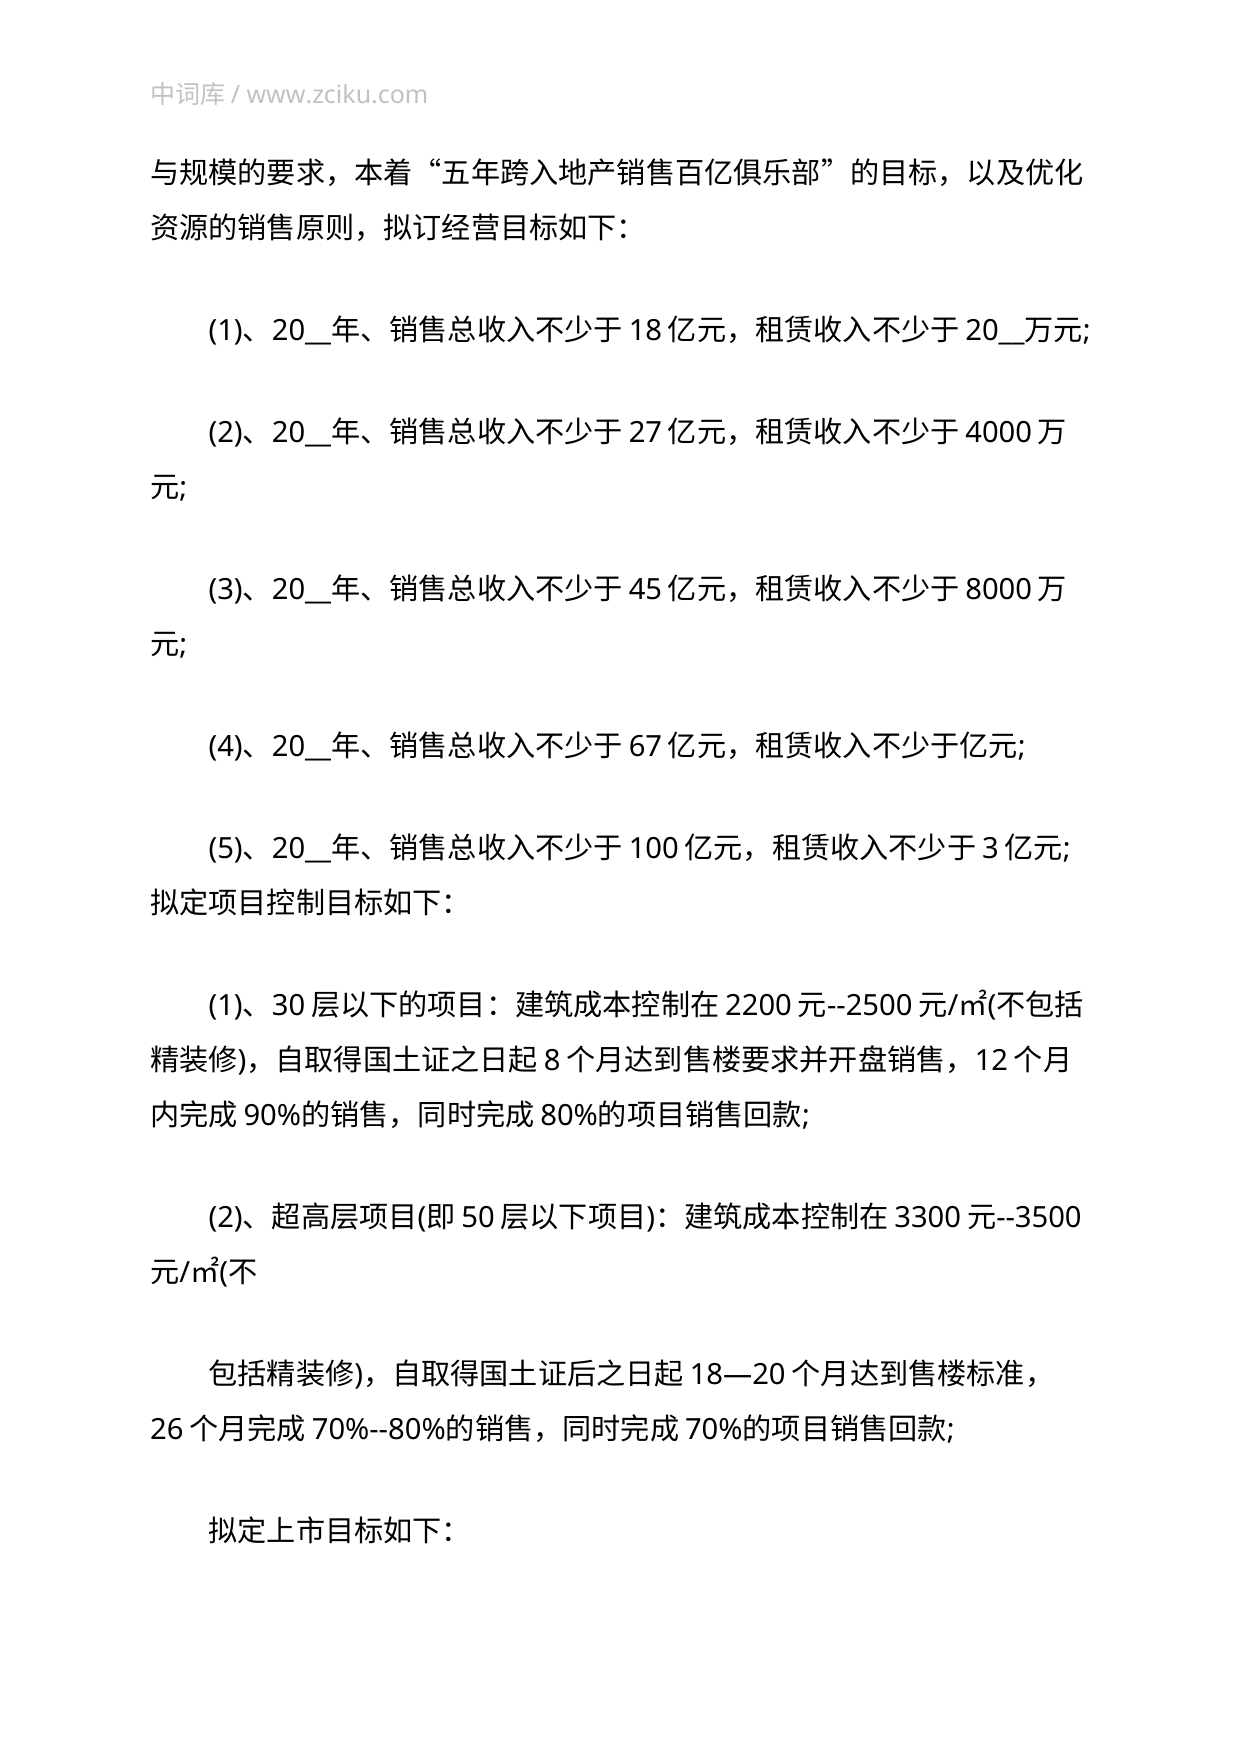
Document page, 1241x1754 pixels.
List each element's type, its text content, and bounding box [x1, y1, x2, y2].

text (1)、30层以下的项目：建筑成本控制在2200元--2500元/㎡(不包括精装修)，自取得国土证之日起8个月达到售楼要求并开盘销售，12个月内完成90%的销售，同时完成80%的项目销售回款; [150, 981, 1090, 1134]
text (1)、20__年、销售总收入不少于18亿元，租赁收入不少于20__万元; [150, 307, 1090, 349]
text 包括精装修)，自取得国土证后之日起18—20个月达到售楼标准， 26个月完成70%--80%的销售，同时完成70%的项目销售回款; [150, 1350, 1090, 1448]
text (2)、超高层项目(即50层以下项目)：建筑成本控制在3300元--3500元/㎡(不 [150, 1193, 1090, 1291]
text (4)、20__年、销售总收入不少于67亿元，租赁收入不少于亿元; [150, 723, 1090, 765]
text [150, 150, 1090, 247]
text 拟定上市目标如下： [150, 1507, 1090, 1549]
text (3)、20__年、销售总收入不少于45亿元，租赁收入不少于8000万元; [150, 566, 1090, 663]
text (2)、20__年、销售总收入不少于27亿元，租赁收入不少于4000万元; [150, 409, 1090, 506]
text (5)、20__年、销售总收入不少于100亿元，租赁收入不少于3亿元; 拟定项目控制目标如下： [150, 824, 1090, 922]
